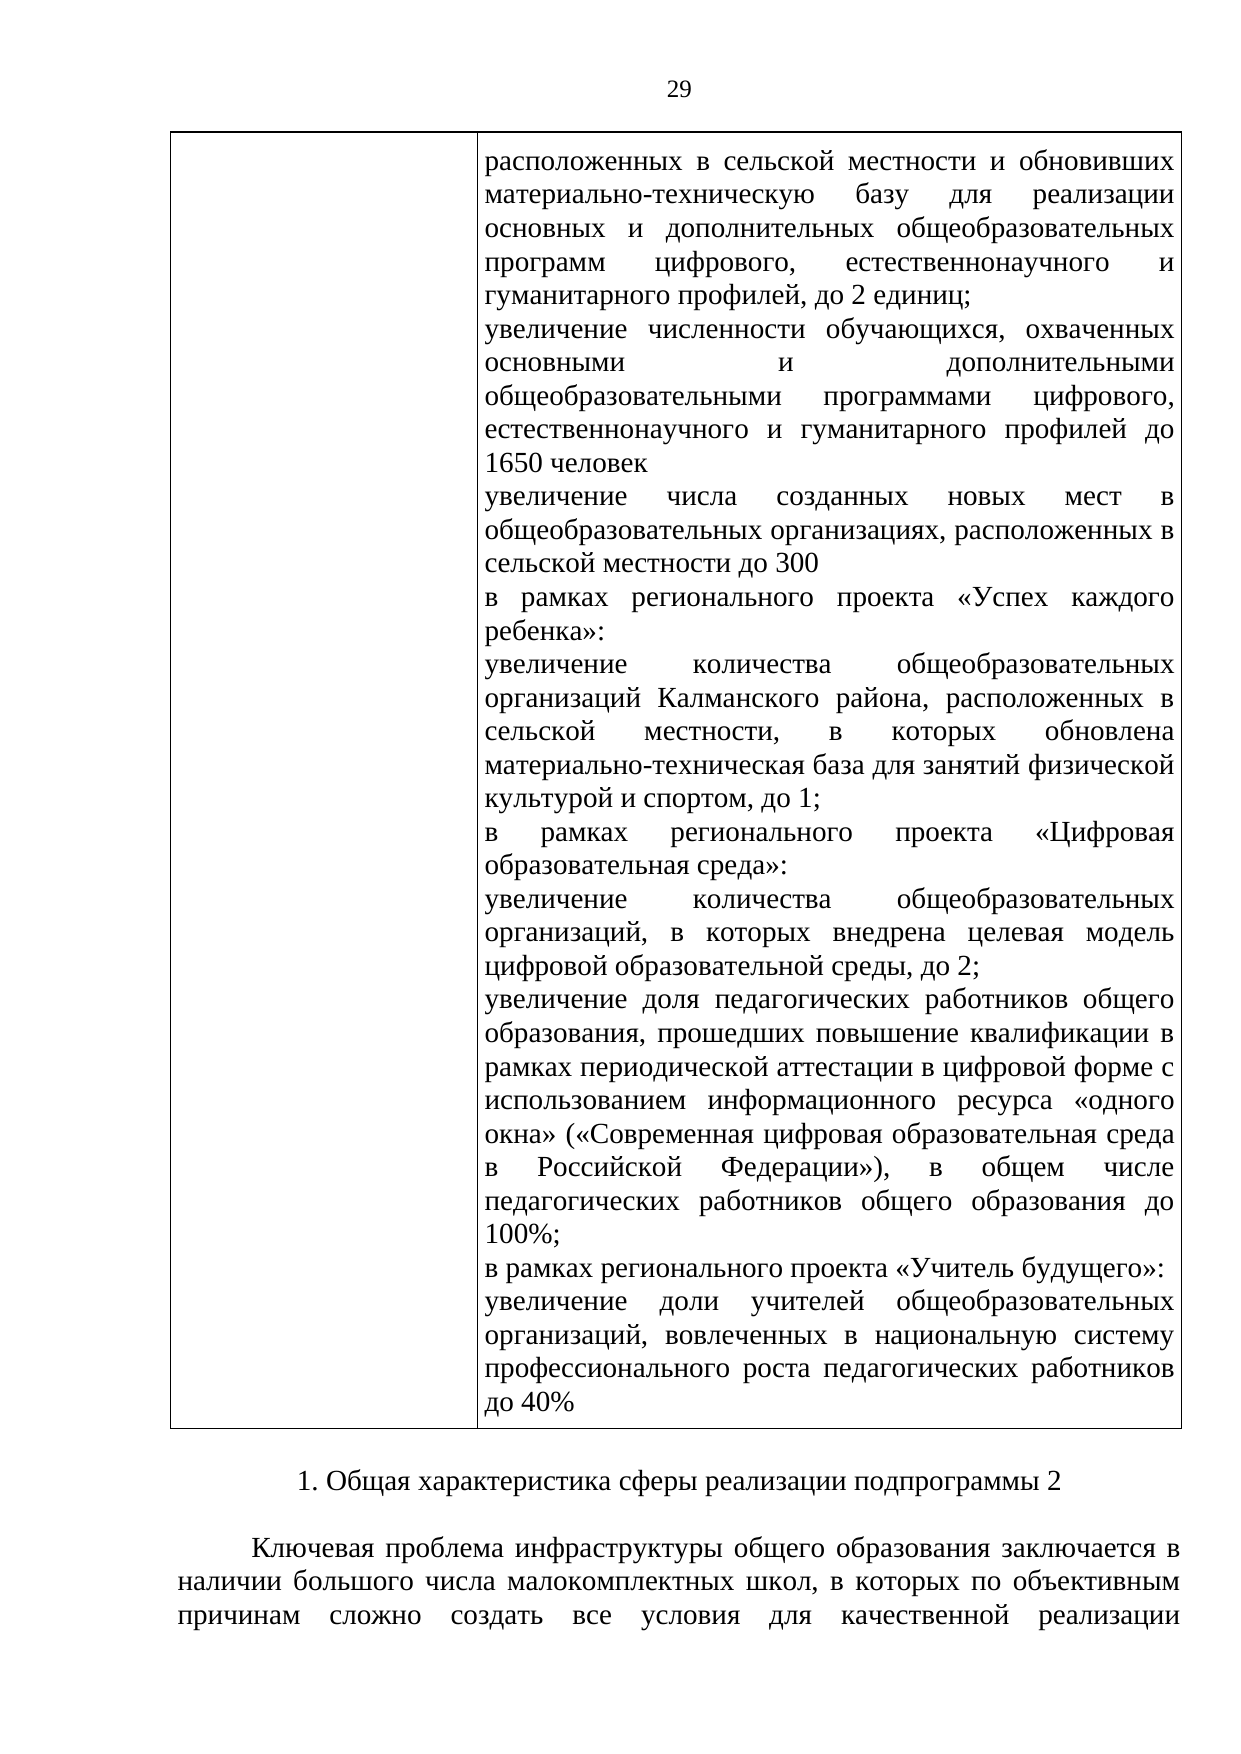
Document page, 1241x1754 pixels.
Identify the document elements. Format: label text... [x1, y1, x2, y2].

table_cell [478, 133, 1181, 1428]
text 1. Общая характеристика сферы реализации подпрограммы 2 [177, 1463, 1181, 1496]
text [177, 1530, 1181, 1631]
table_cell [171, 133, 477, 1428]
